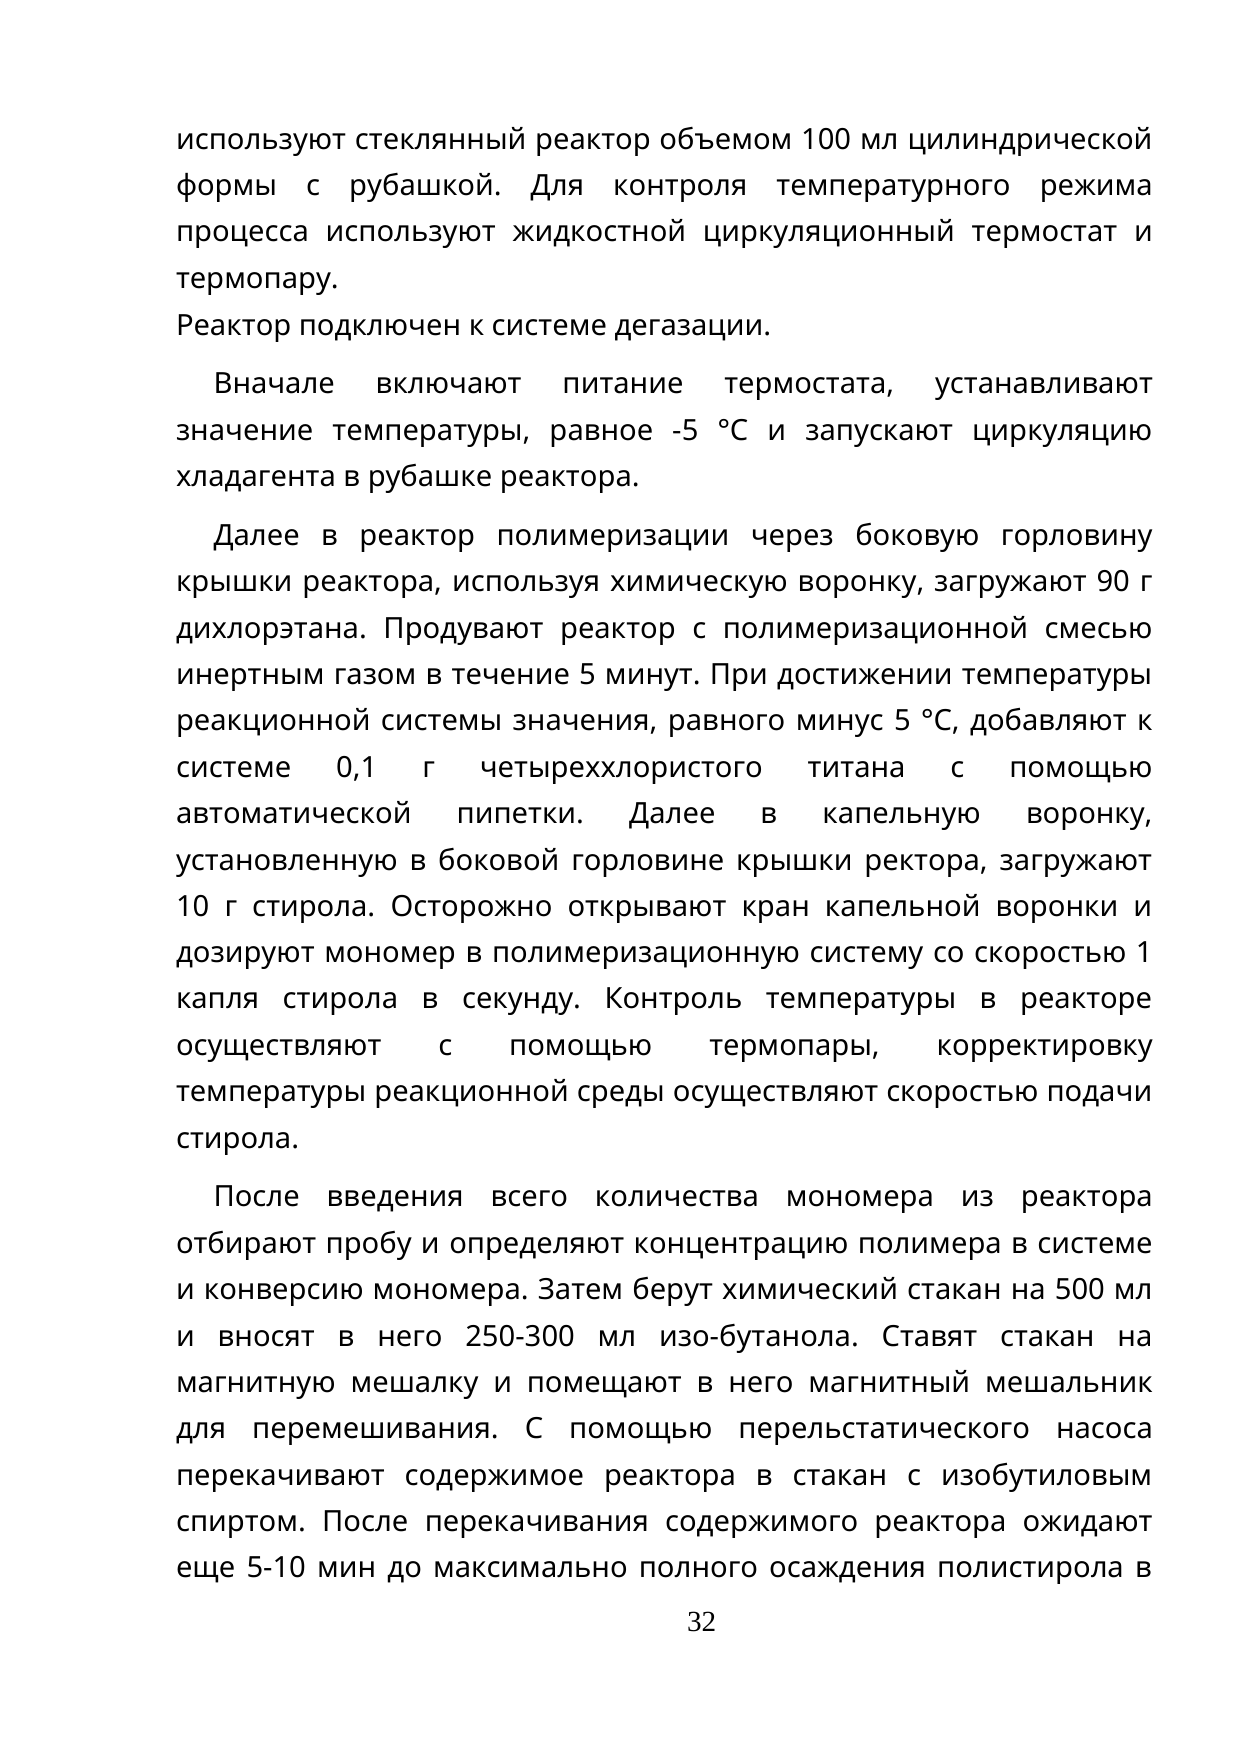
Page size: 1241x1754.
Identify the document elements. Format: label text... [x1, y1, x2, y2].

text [176, 118, 1153, 297]
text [176, 1176, 1153, 1586]
text Реактор подключен к системе дегазации. [176, 304, 1153, 343]
text Далее в реактор полимеризации через боковую горловину крышки реактора, используя химическую воронку, загружают 90 г дихлорэтана. Продувают реактор с полимеризационной смесью инертным газом в течение 5 минут. При достижении температуры реакционной системы значения, равного минус 5 °С, добавляют к системе 0,1 г четыреххлористого титана с помощью автоматической пипетки. Далее в капельную воронку, установленную в боковой горловине крышки ректора, загружают 10 г стирола. Осторожно открывают кран капельной воронки и дозируют мономер в полимеризационную систему со скоростью 1 капля стирола в секунду. Контроль температуры в реакторе осуществляют с помощью термопары, корректировку температуры реакционной среды осуществляют скоростью подачи стирола. [176, 514, 1153, 1157]
text Вначале включают питание термостата, устанавливают значение температуры, равное -5 °С и запускают циркуляцию хладагента в рубашке реактора. [176, 363, 1153, 495]
